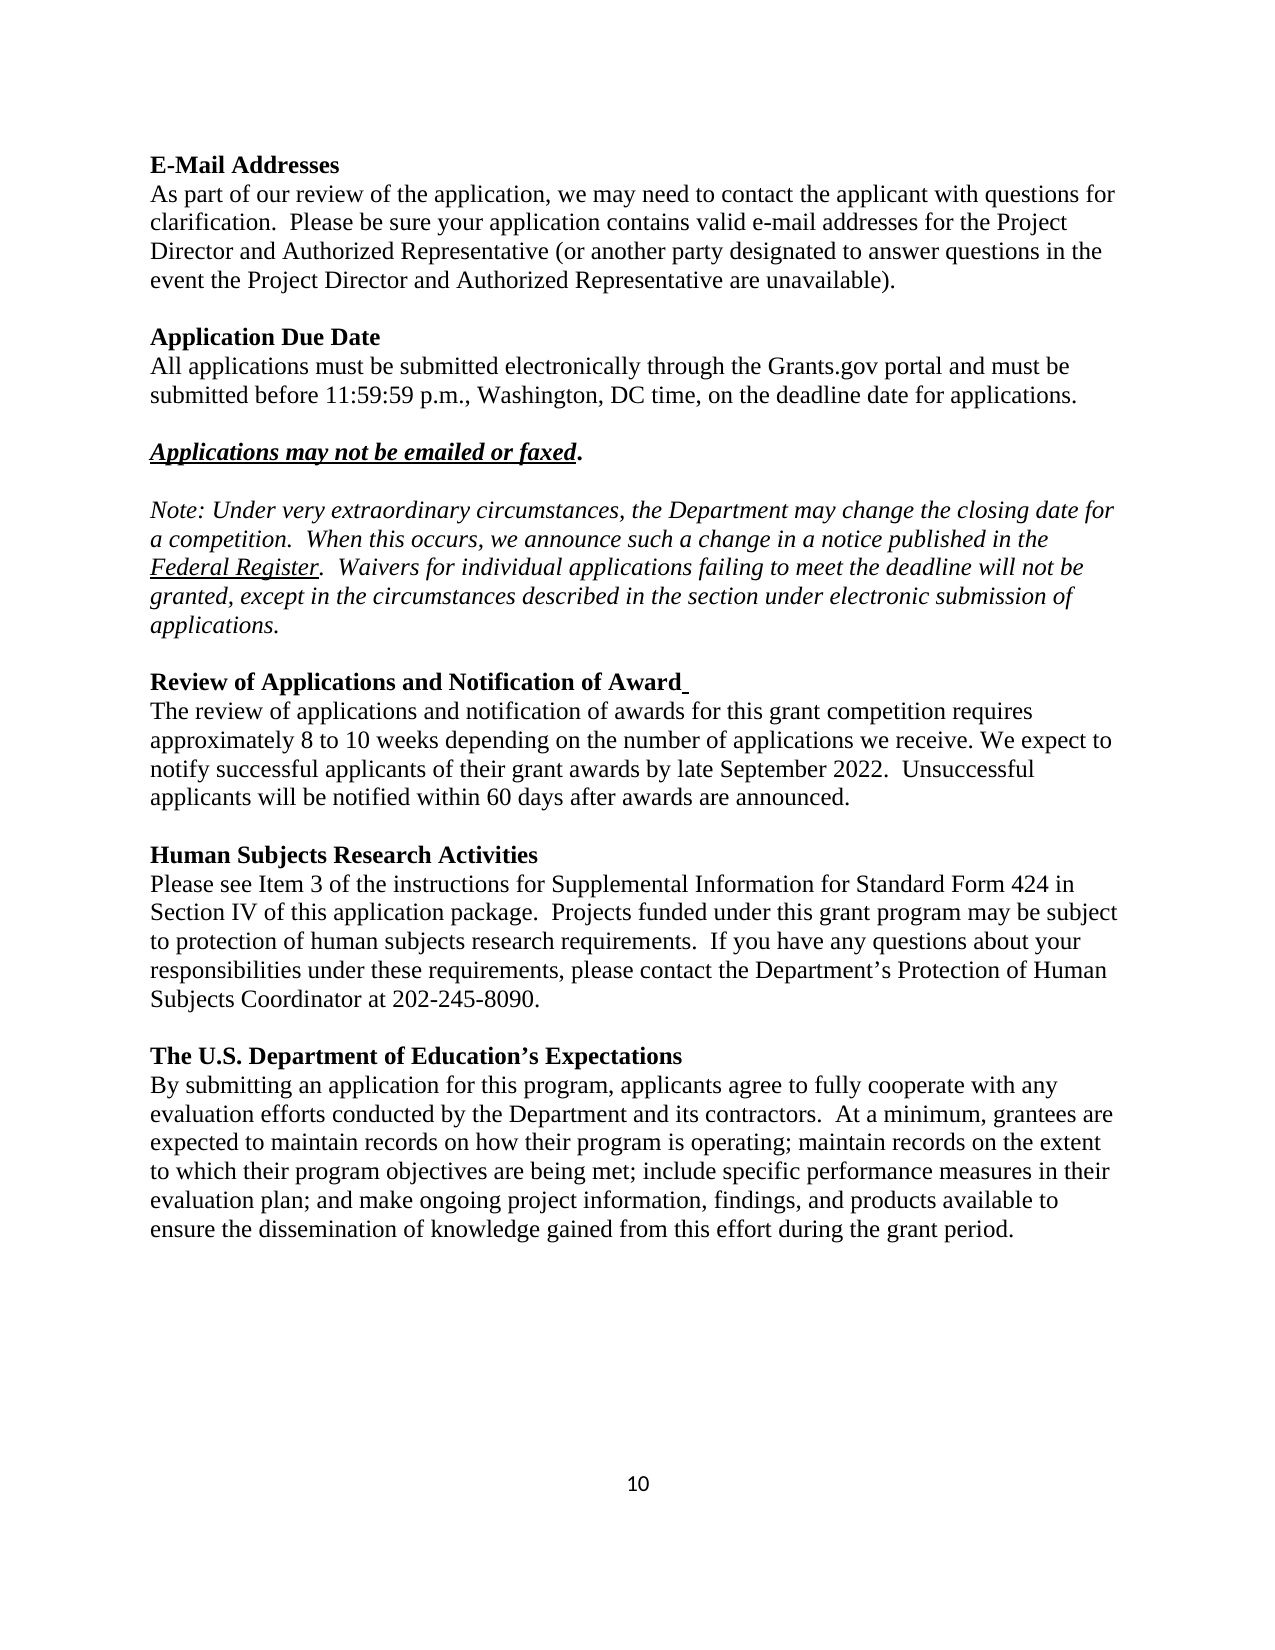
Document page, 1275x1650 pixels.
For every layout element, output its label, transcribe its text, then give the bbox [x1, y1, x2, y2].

text Review of Applications and Notification of Award [150, 667, 1125, 696]
text The U.S. Department of Education’s Expectations [150, 1041, 1125, 1070]
text Please see Item 3 of the instructions for Supplemental Information for Standard Form 424 in Section IV of this application package. Projects funded under this grant program may be subject to protection of human subjects research requirements. If you have any questions about your responsibilities under these requirements, please contact the Department’s Protection of Human Subjects Coordinator at 202-245-8090. [150, 869, 1125, 1012]
text Application Due Date [150, 322, 1125, 351]
text The review of applications and notification of awards for this grant competition requires approximately 8 to 10 weeks depending on the number of applications we receive. We expect to notify successful applicants of their grant awards by late September 2022. Unsuccessful applicants will be notified within 60 days after awards are announced. [150, 696, 1125, 811]
text By submitting an application for this program, applicants agree to fully cooperate with any evaluation efforts conducted by the Department and its contractors. At a minimum, grantees are expected to maintain records on how their program is operating; maintain records on the extent to which their program objectives are being met; include specific performance measures in their evaluation plan; and make ongoing project information, findings, and products available to ensure the dissemination of knowledge gained from this effort during the grant period. [150, 1070, 1125, 1242]
text E-Mail Addresses [150, 150, 1125, 179]
text As part of our review of the application, we may need to contact the applicant with questions for clarification. Please be sure your application contains valid e-mail addresses for the Project Director and Authorized Representative (or another party designated to answer questions in the event the Project Director and Authorized Representative are unavailable). [150, 179, 1125, 294]
text Human Subjects Research Activities [150, 840, 1125, 869]
text Applications may not be emailed or faxed. [150, 437, 1125, 466]
text All applications must be submitted electronically through the Grants.gov portal and must be submitted before 11:59:59 p.m., Washington, DC time, on the deadline date for applications. [150, 351, 1125, 409]
text Note: Under very extraordinary circumstances, the Department may change the closing date for a competition. When this occurs, we announce such a change in a notice published in the Federal Register. Waivers for individual applications failing to meet the deadline will not be granted, except in the circumstances described in the section under electronic submission of applications. [150, 495, 1125, 639]
